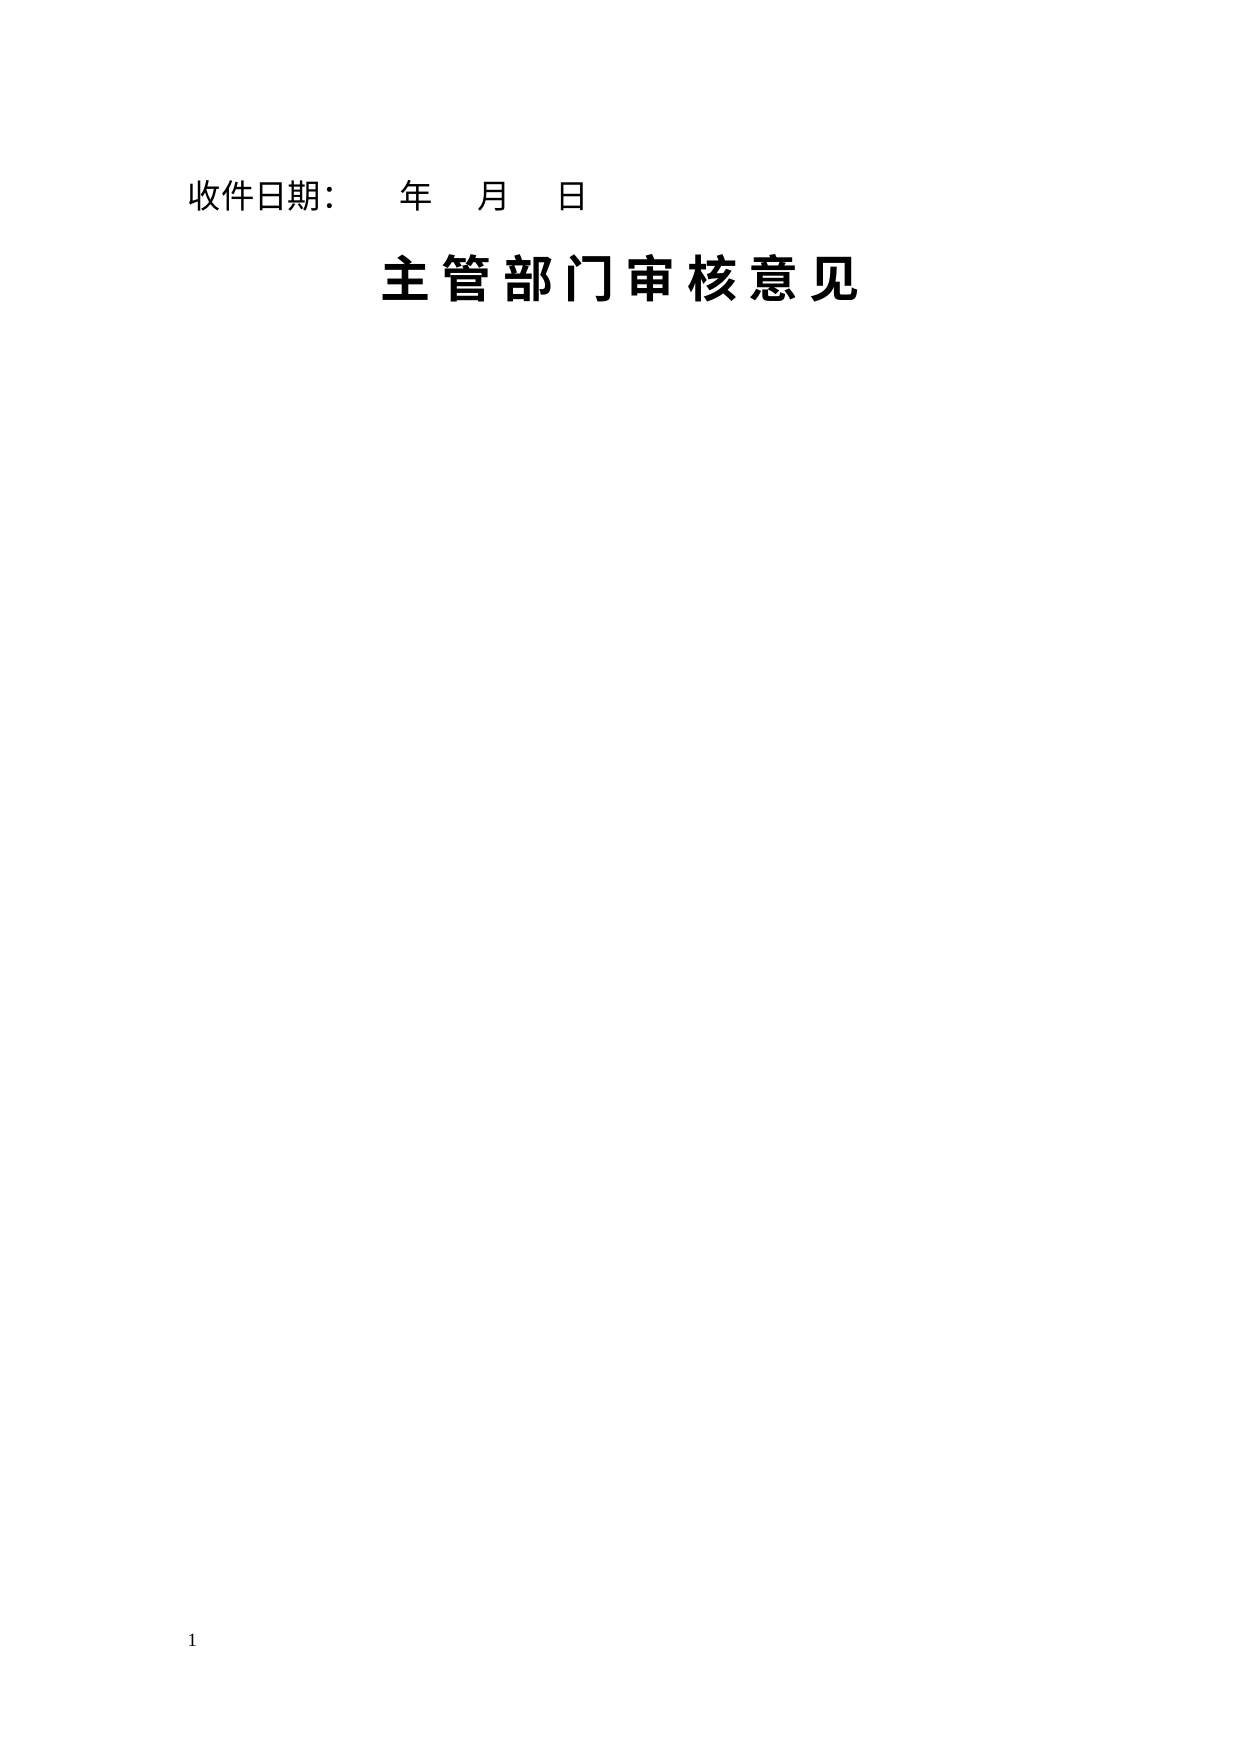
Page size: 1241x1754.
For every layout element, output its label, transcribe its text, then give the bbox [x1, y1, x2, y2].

text 收件日期： 年 月 日 [187, 162, 1053, 227]
text 主 管 部 门 审 核 意 见 [187, 227, 1053, 324]
